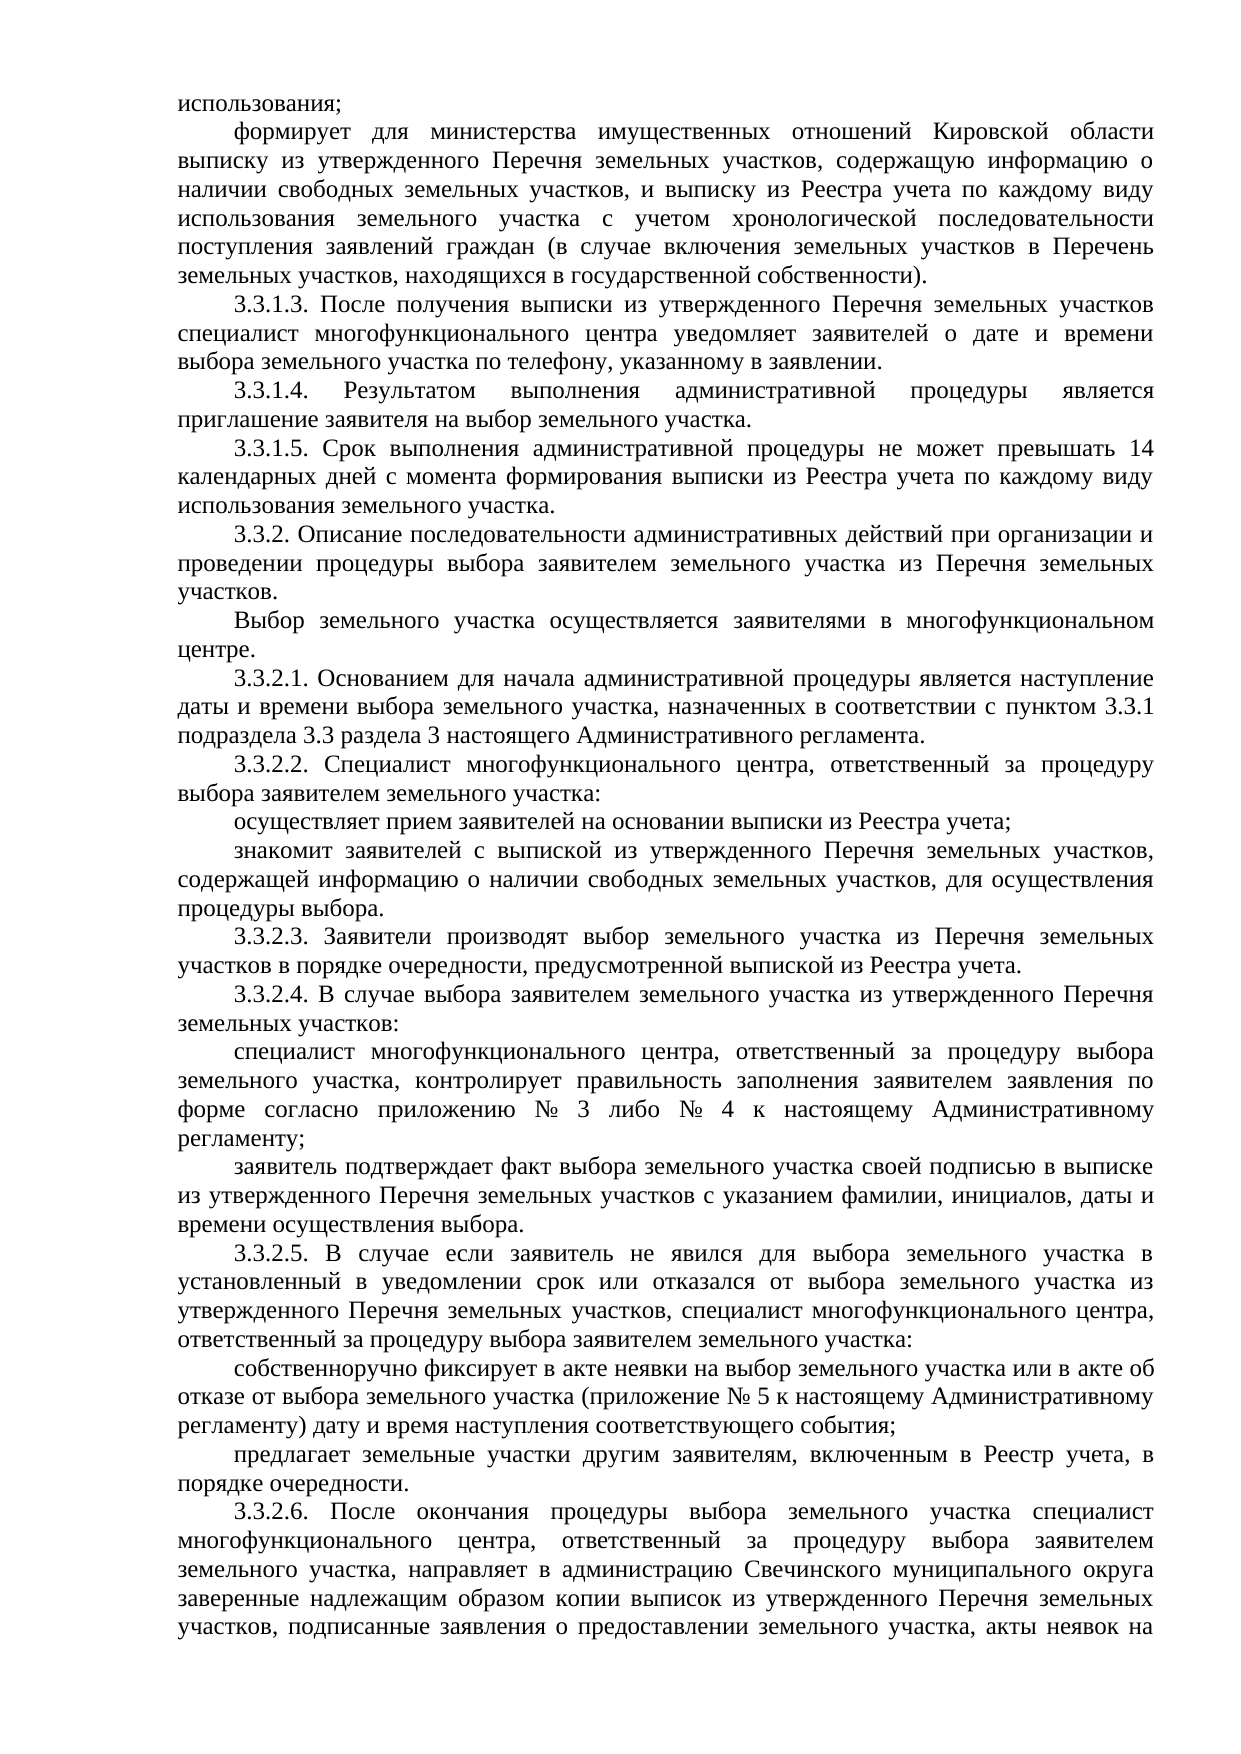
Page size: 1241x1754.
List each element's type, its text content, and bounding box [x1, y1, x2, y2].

text 3.3.1.5. Срок выполнения административной процедуры не может превышать 14 календарных дней с момента формирования выписки из Реестра учета по каждому виду использования земельного участка. [177, 433, 1155, 519]
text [177, 1496, 1155, 1640]
text 3.3.2.1. Основанием для начала административной процедуры является наступление даты и времени выбора земельного участка, назначенных в соответствии с пунктом 3.3.1 подраздела 3.3 раздела 3 настоящего Административного регламента. [177, 663, 1155, 749]
text 3.3.1.3. После получения выписки из утвержденного Перечня земельных участков специалист многофункционального центра уведомляет заявителей о дате и времени выбора земельного участка по телефону, указанному в заявлении. [177, 289, 1155, 375]
text 3.3.2.5. В случае если заявитель не явился для выбора земельного участка в установленный в уведомлении срок или отказался от выбора земельного участка из утвержденного Перечня земельных участков, специалист многофункционального центра, ответственный за процедуру выбора заявителем земельного участка: [177, 1238, 1155, 1353]
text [177, 88, 1155, 116]
text 3.3.2.3. Заявители производят выбор земельного участка из Перечня земельных участков в порядке очередности, предусмотренной выпиской из Реестра учета. [177, 921, 1155, 979]
text Выбор земельного участка осуществляется заявителями в многофункциональном центре. [177, 605, 1155, 663]
text 3.3.2.2. Специалист многофункционального центра, ответственный за процедуру выбора заявителем земельного участка: [177, 749, 1155, 806]
text формирует для министерства имущественных отношений Кировской области выписку из утвержденного Перечня земельных участков, содержащую информацию о наличии свободных земельных участков, и выписку из Реестра учета по каждому виду использования земельного участка с учетом хронологической последовательности поступления заявлений граждан (в случае включения земельных участков в Перечень земельных участков, находящихся в государственной собственности). [177, 116, 1155, 289]
text предлагает земельные участки другим заявителям, включенным в Реестр учета, в порядке очередности. [177, 1439, 1155, 1496]
text 3.3.2. Описание последовательности административных действий при организации и проведении процедуры выбора заявителем земельного участка из Перечня земельных участков. [177, 519, 1155, 605]
text специалист многофункционального центра, ответственный за процедуру выбора земельного участка, контролирует правильность заполнения заявителем заявления по форме согласно приложению № 3 либо № 4 к настоящему Административному регламенту; [177, 1036, 1155, 1151]
text знакомит заявителей с выпиской из утвержденного Перечня земельных участков, содержащей информацию о наличии свободных земельных участков, для осуществления процедуры выбора. [177, 835, 1155, 921]
text 3.3.1.4. Результатом выполнения административной процедуры является приглашение заявителя на выбор земельного участка. [177, 375, 1155, 433]
text осуществляет прием заявителей на основании выписки из Реестра учета; [177, 806, 1155, 835]
text 3.3.2.4. В случае выбора заявителем земельного участка из утвержденного Перечня земельных участков: [177, 979, 1155, 1036]
text заявитель подтверждает факт выбора земельного участка своей подписью в выписке из утвержденного Перечня земельных участков с указанием фамилии, инициалов, даты и времени осуществления выбора. [177, 1151, 1155, 1238]
text собственноручно фиксирует в акте неявки на выбор земельного участка или в акте об отказе от выбора земельного участка (приложение № 5 к настоящему Административному регламенту) дату и время наступления соответствующего события; [177, 1353, 1155, 1439]
